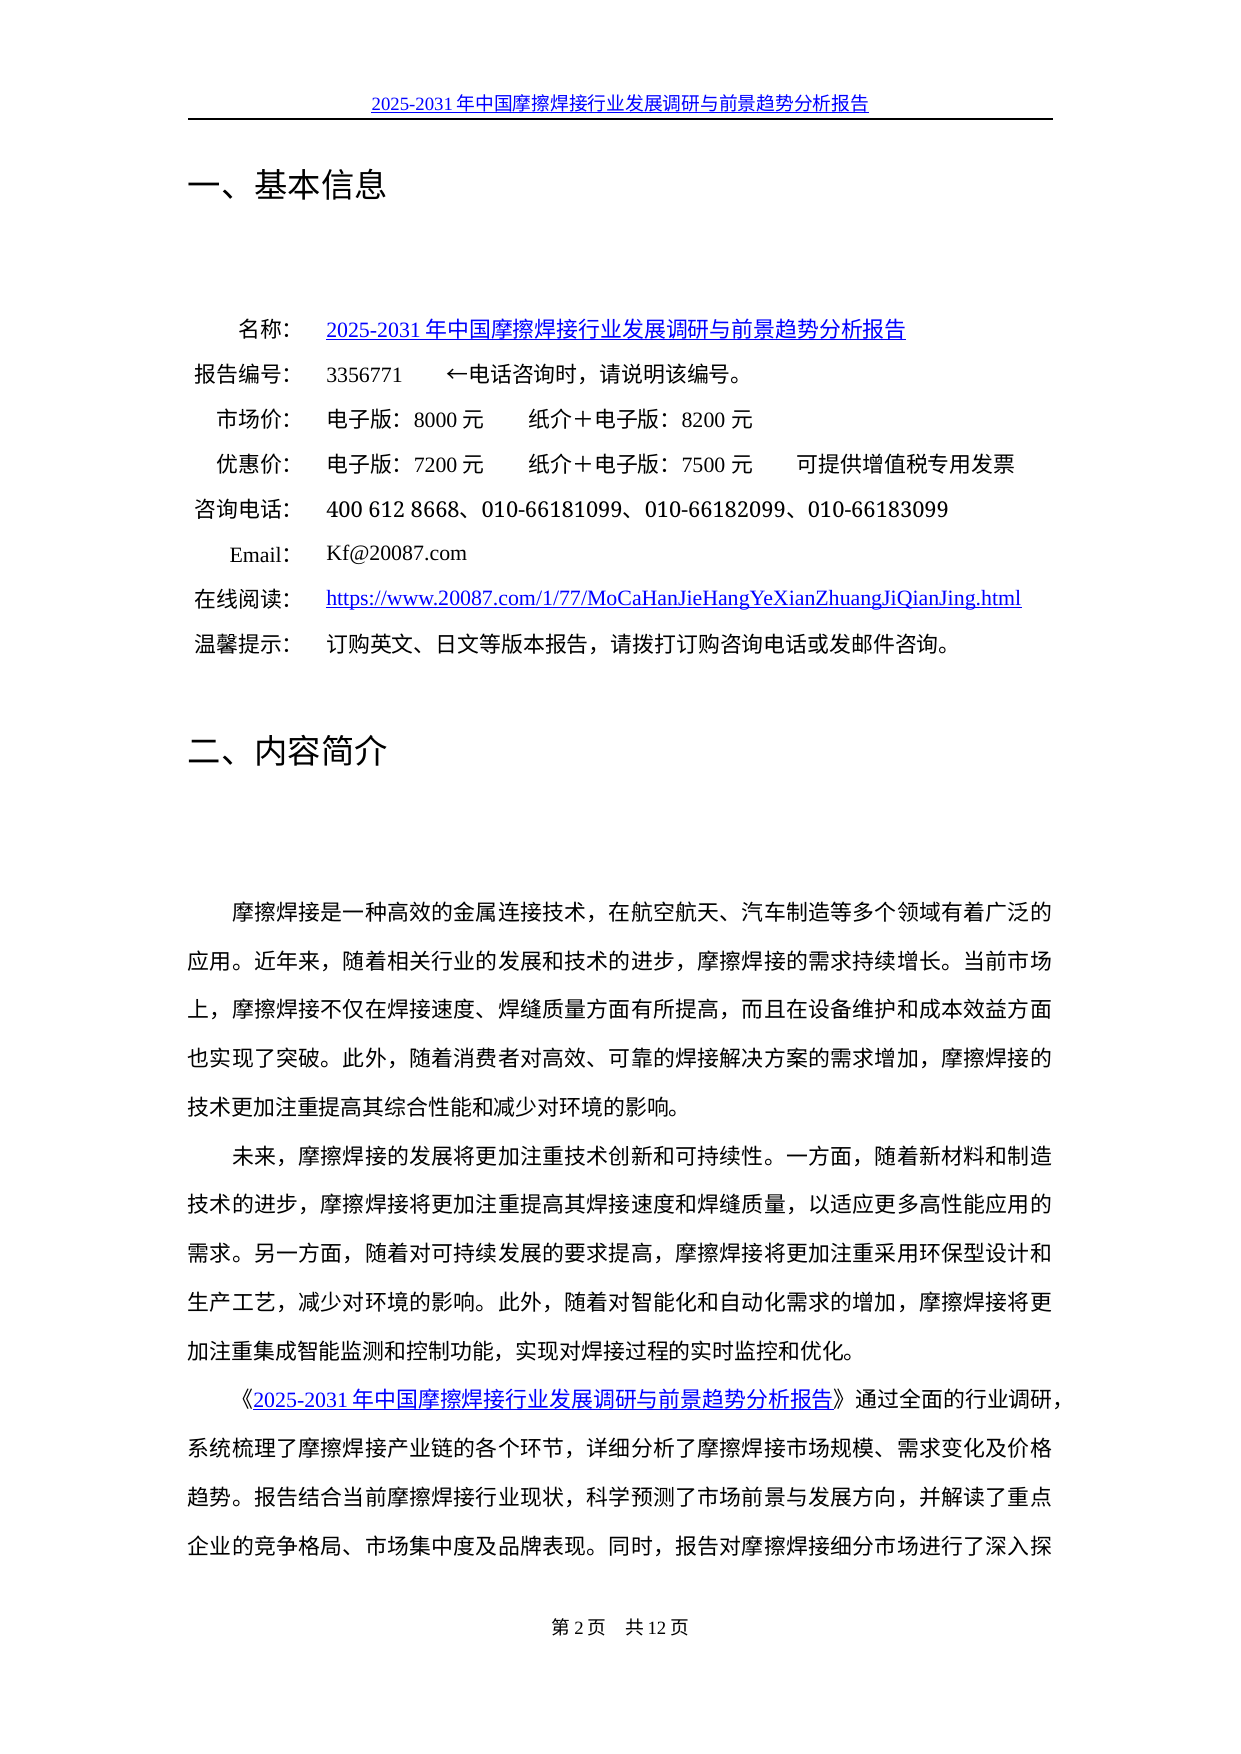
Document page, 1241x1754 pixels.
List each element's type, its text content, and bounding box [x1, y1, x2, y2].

table_cell 3356771 ←电话咨询时，请说明该编号。 [315, 357, 1073, 402]
title 一、基本信息 [187, 150, 1053, 215]
table_cell 订购英文、日文等版本报告，请拨打订购咨询电话或发邮件咨询。 [315, 627, 1073, 672]
table_cell Email： [167, 537, 315, 582]
table_cell 在线阅读： [167, 582, 315, 627]
table_cell 咨询电话： [167, 492, 315, 537]
table_cell 市场价： [167, 402, 315, 447]
table_cell 400 612 8668、010-66181099、010-66182099、010-66183099 [315, 492, 1073, 537]
table_cell 电子版：8000 元 纸介＋电子版：8200 元 [315, 402, 1073, 447]
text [187, 894, 1053, 1561]
table_cell 优惠价： [167, 447, 315, 492]
table_header 名称： [167, 312, 315, 357]
table_header 2025-2031年中国摩擦焊接行业发展调研与前景趋势分析报告 [315, 312, 1073, 357]
table_cell 报告编号： [167, 357, 315, 402]
table_cell [315, 582, 1073, 627]
table_cell 温馨提示： [167, 627, 315, 672]
title 二、内容简介 [187, 717, 1053, 782]
table_cell Kf@20087.com [315, 537, 1073, 582]
table_cell 电子版：7200 元 纸介＋电子版：7500 元 可提供增值税专用发票 [315, 447, 1073, 492]
